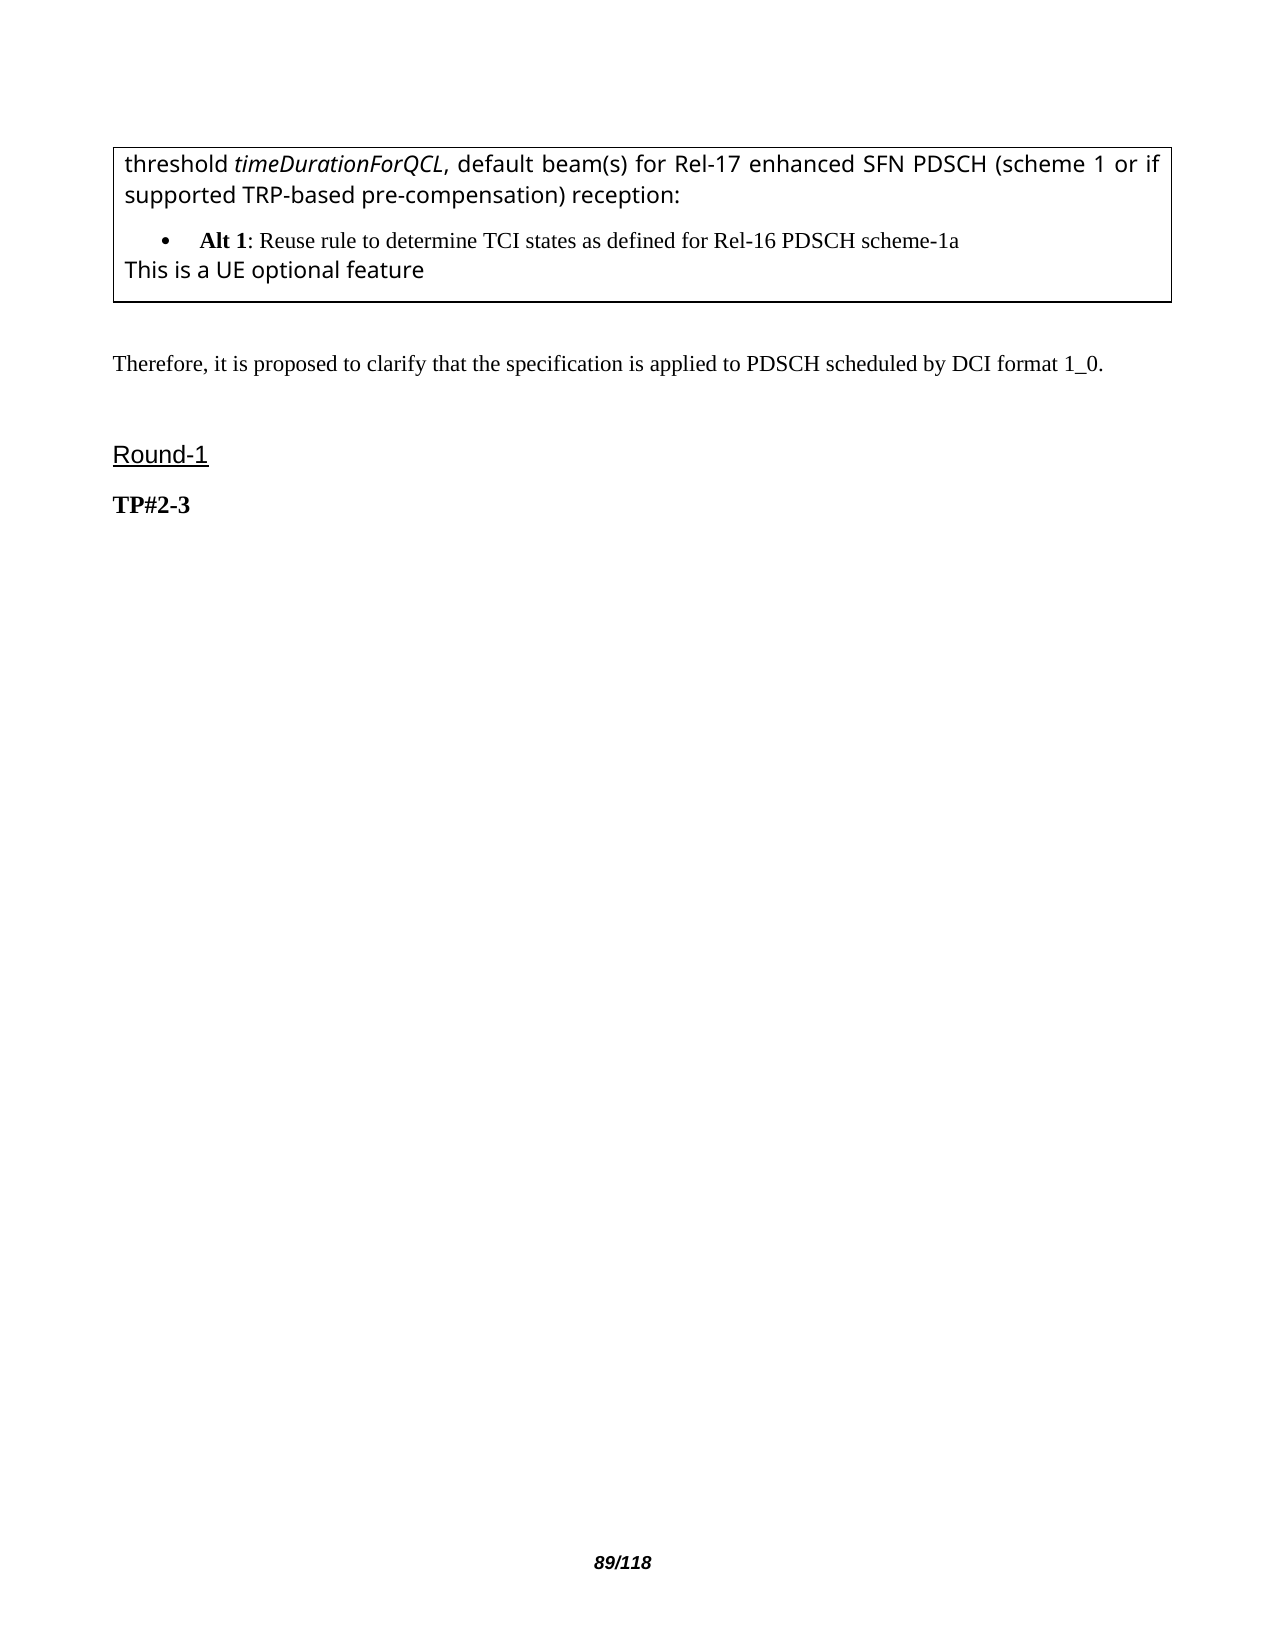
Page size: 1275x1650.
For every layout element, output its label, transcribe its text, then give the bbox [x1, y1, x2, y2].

text Therefore, it is proposed to clarify that the specification is applied to PDSCH scheduled by DCI format 1_0. [112, 350, 1172, 377]
text TP#2-3 [112, 490, 1172, 519]
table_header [114, 148, 1171, 301]
subtitle Round-1 [112, 440, 1172, 469]
